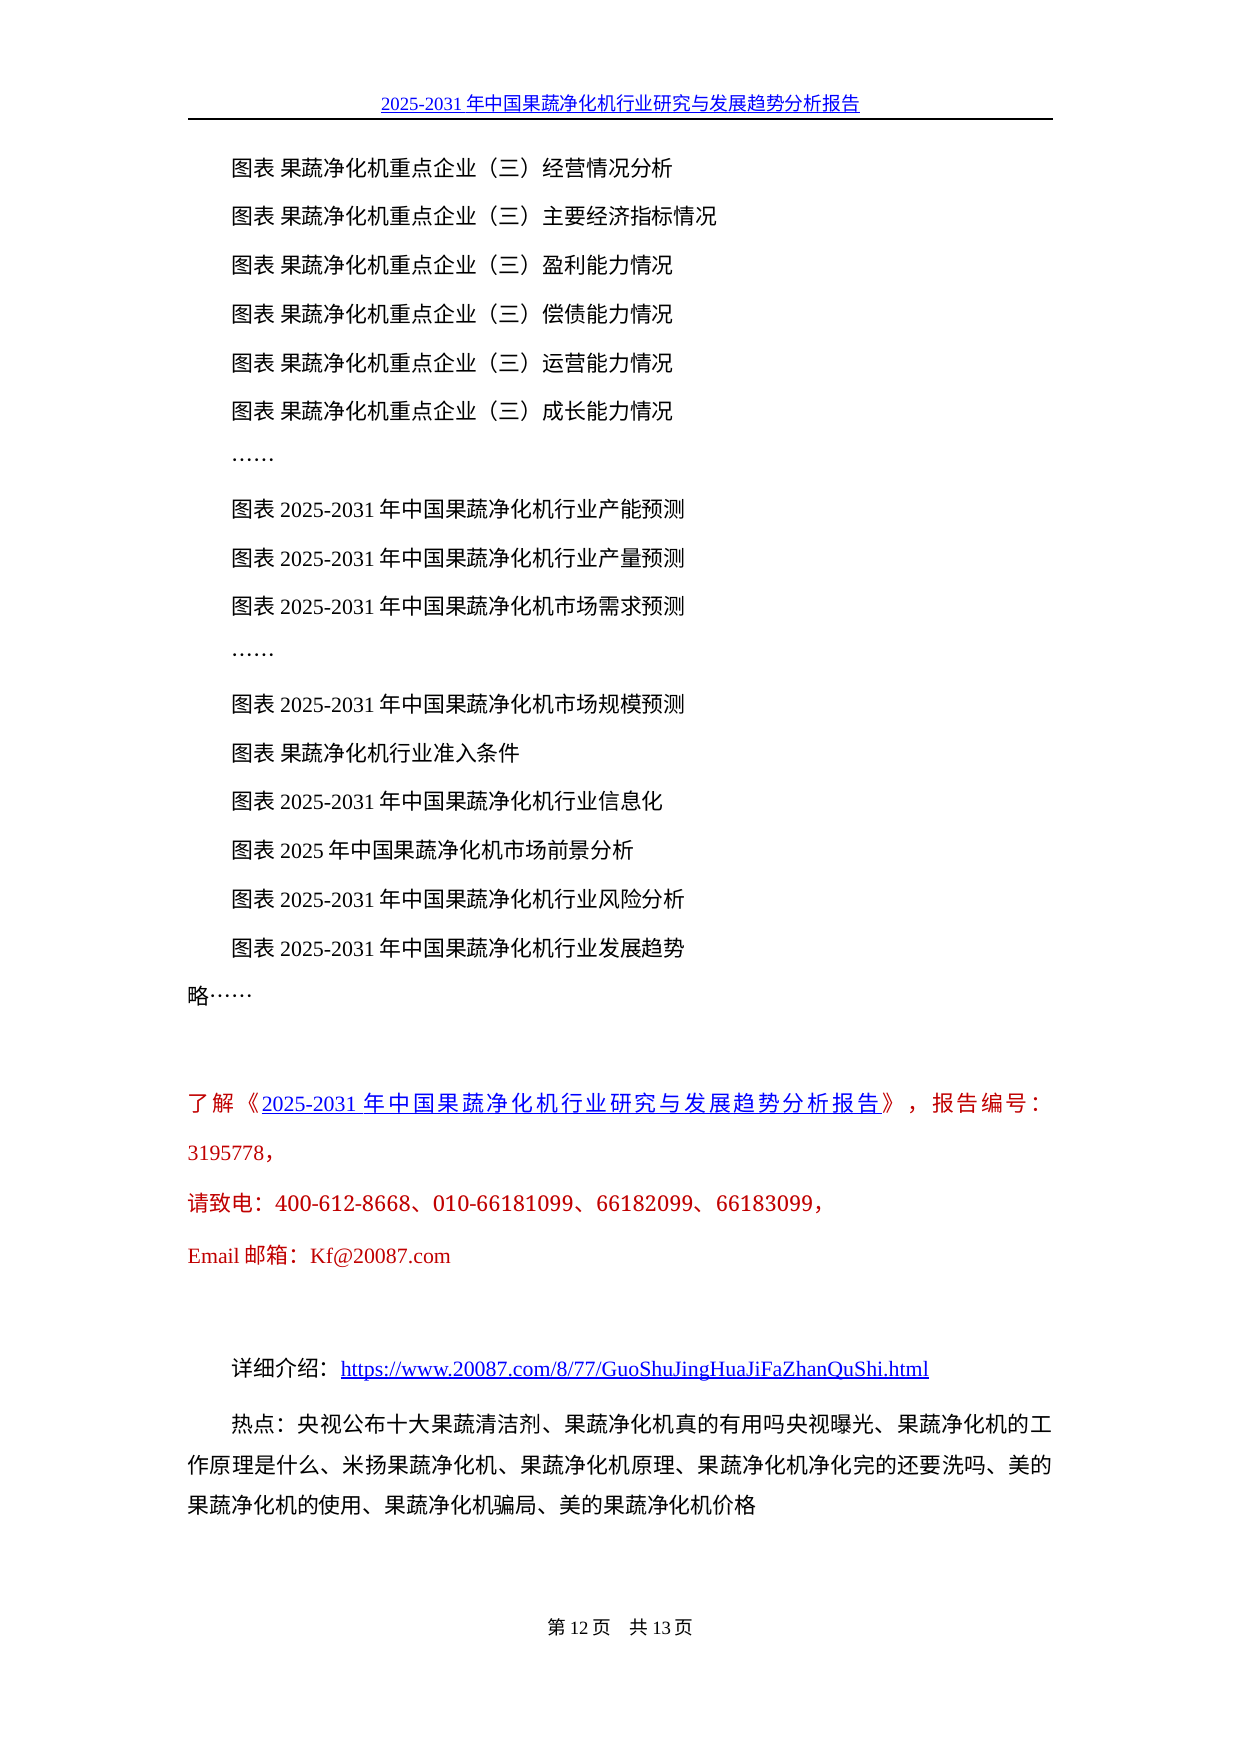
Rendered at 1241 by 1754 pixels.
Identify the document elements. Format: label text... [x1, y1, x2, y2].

text 请致电：400-612-8668、010-66181099、66182099、66183099， [187, 1186, 1053, 1218]
text 详细介绍：https://www.20087.com/8/77/GuoShuJingHuaJiFaZhanQuShi.html [187, 1350, 1053, 1383]
text 了解《2025-2031年中国果蔬净化机行业研究与发展趋势分析报告》，报告编号：3195778， [187, 1085, 1053, 1167]
text Email邮箱：Kf@20087.com [187, 1237, 1053, 1270]
text 热点：央视公布十大果蔬清洁剂、果蔬净化机真的有用吗央视曝光、果蔬净化机的工作原理是什么、米扬果蔬净化机、果蔬净化机原理、果蔬净化机净化完的还要洗吗、美的果蔬净化机的使用、果蔬净化机骗局、美的果蔬净化机价格 [187, 1407, 1053, 1521]
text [187, 150, 1053, 1011]
